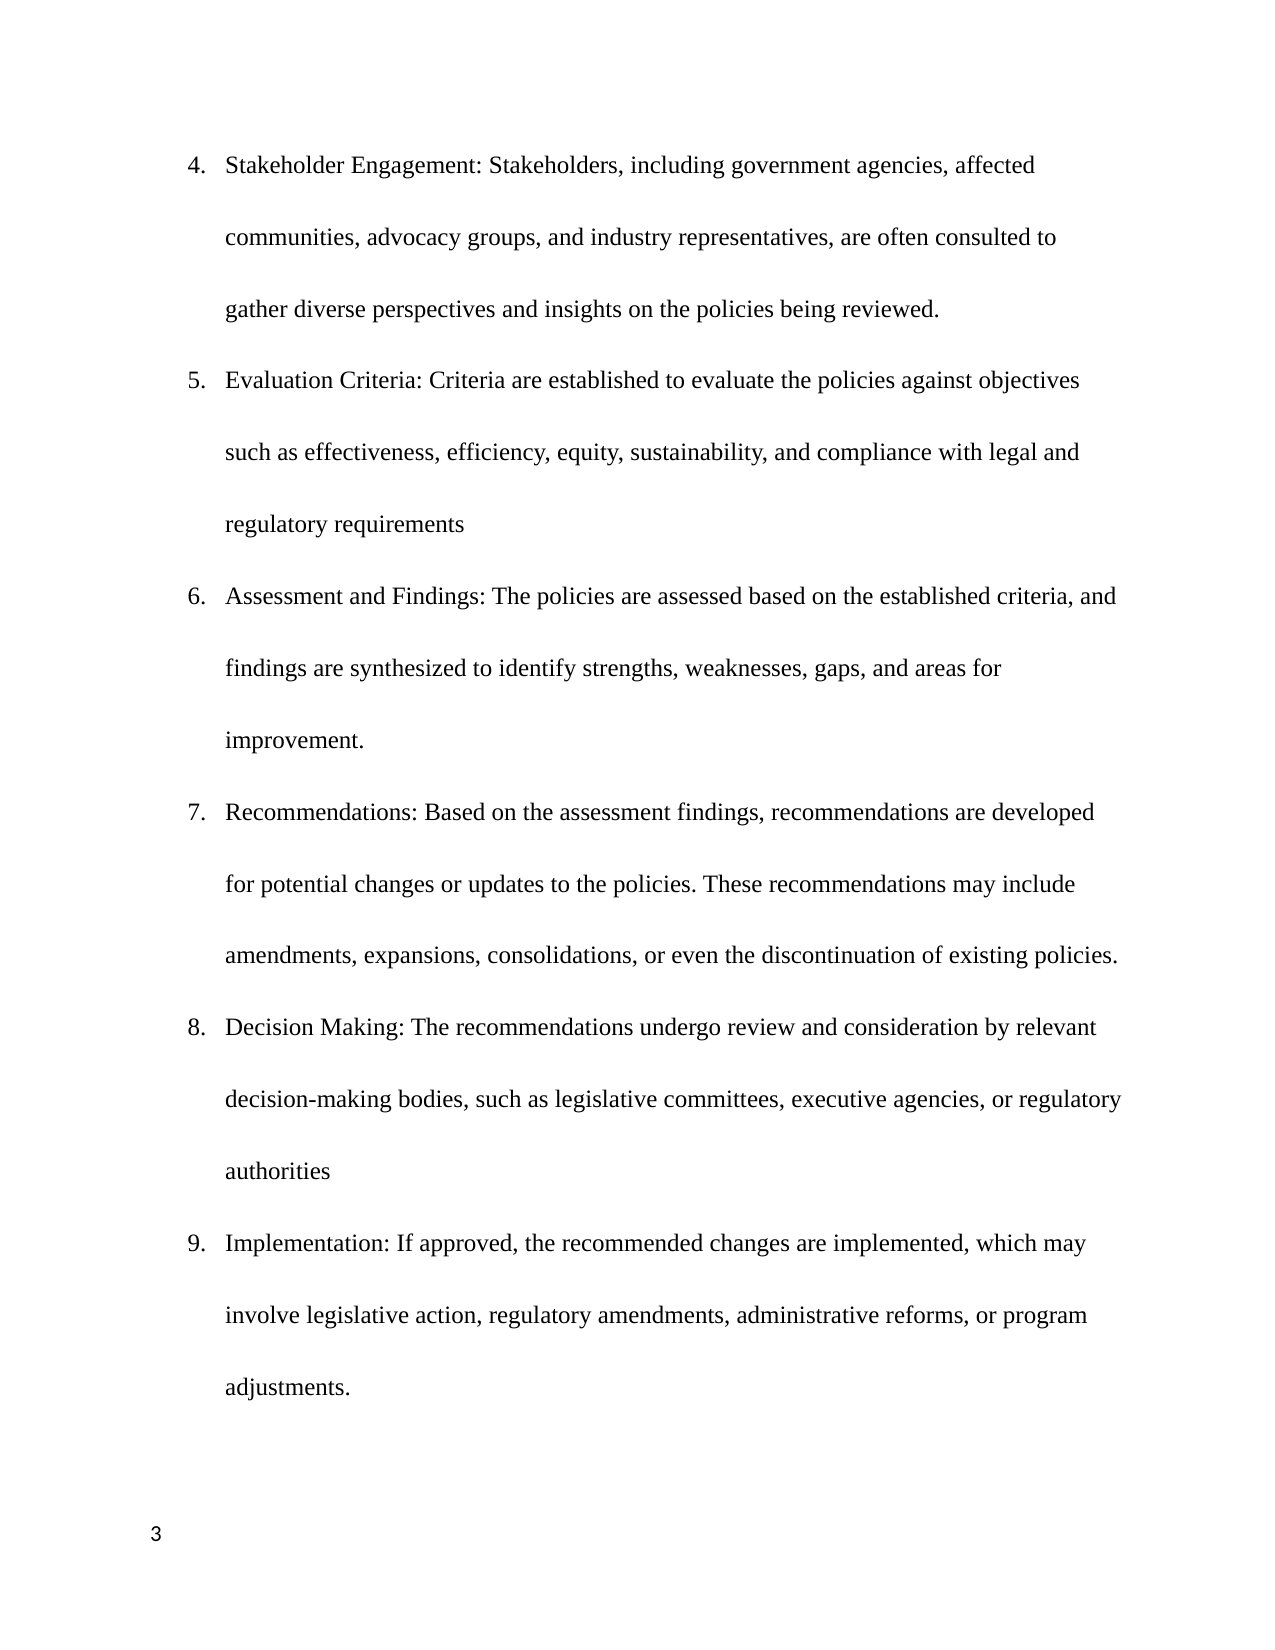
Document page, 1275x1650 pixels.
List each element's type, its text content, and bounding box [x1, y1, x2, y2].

list Implementation: If approved, the recommended changes are implemented, which may involve legislative action, regulatory amendments, administrative reforms, or program adjustments. [187, 1228, 1125, 1401]
list Evaluation Criteria: Criteria are established to evaluate the policies against objectives such as effectiveness, efficiency, equity, sustainability, and compliance with legal and regulatory requirements [187, 366, 1125, 538]
list Assessment and Findings: The policies are assessed based on the established criteria, and findings are synthesized to identify strengths, weaknesses, gaps, and areas for improvement. [187, 581, 1125, 754]
list Stakeholder Engagement: Stakeholders, including government agencies, affected communities, advocacy groups, and industry representatives, are often consulted to gather diverse perspectives and insights on the policies being reviewed. [187, 150, 1125, 322]
list Decision Making: The recommendations undergo review and consideration by relevant decision-making bodies, such as legislative committees, executive agencies, or regulatory authorities [187, 1012, 1125, 1185]
list Recommendations: Based on the assessment findings, recommendations are developed for potential changes or updates to the policies. These recommendations may include amendments, expansions, consolidations, or even the discontinuation of existing policies. [187, 797, 1125, 969]
